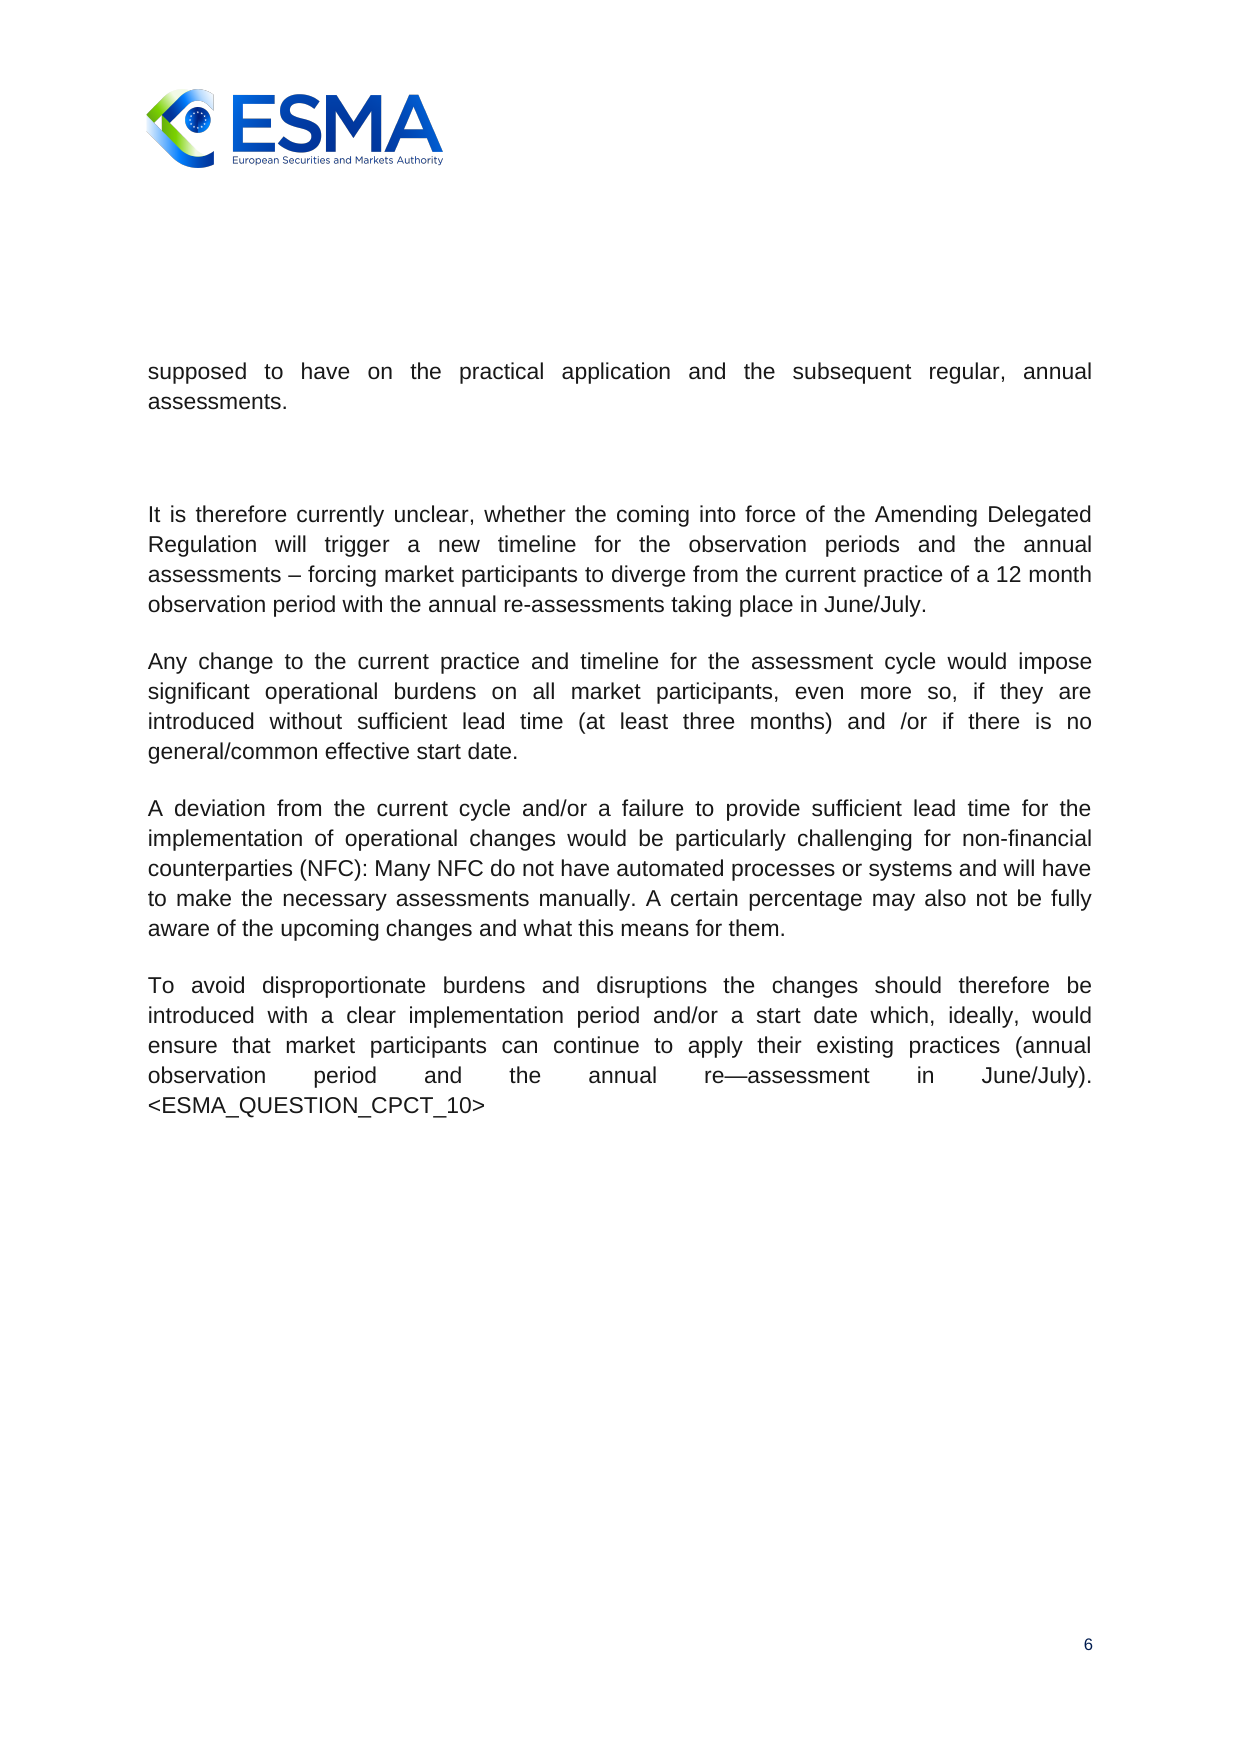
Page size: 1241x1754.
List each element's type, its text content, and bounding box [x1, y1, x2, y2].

text To avoid disproportionate burdens and disruptions the changes should therefore be introduced with a clear implementation period and/or a start date which, ideally, would ensure that market participants can continue to apply their existing practices (annual observation period and the annual re—assessment in June/July). <ESMA_QUESTION_CPCT_10> [148, 972, 1093, 1119]
picture [146, 89, 443, 168]
text Any change to the current practice and timeline for the assessment cycle would impose significant operational burdens on all market participants, even more so, if they are introduced without sufficient lead time (at least three months) and /or if there is no general/common effective start date. [148, 648, 1093, 765]
text A deviation from the current cycle and/or a failure to provide sufficient lead time for the implementation of operational changes would be particularly challenging for non-financial counterparties (NFC): Many NFC do not have automated processes or systems and will have to make the necessary assessments manually. A certain percentage may also not be fully aware of the upcoming changes and what this means for them. [148, 794, 1093, 942]
text It is therefore currently unclear, whether the coming into force of the Amending Delegated Regulation will trigger a new timeline for the observation periods and the annual assessments – forcing market participants to diverge from the current practice of a 12 month observation period with the annual re-assessments taking place in June/July. [148, 501, 1093, 618]
